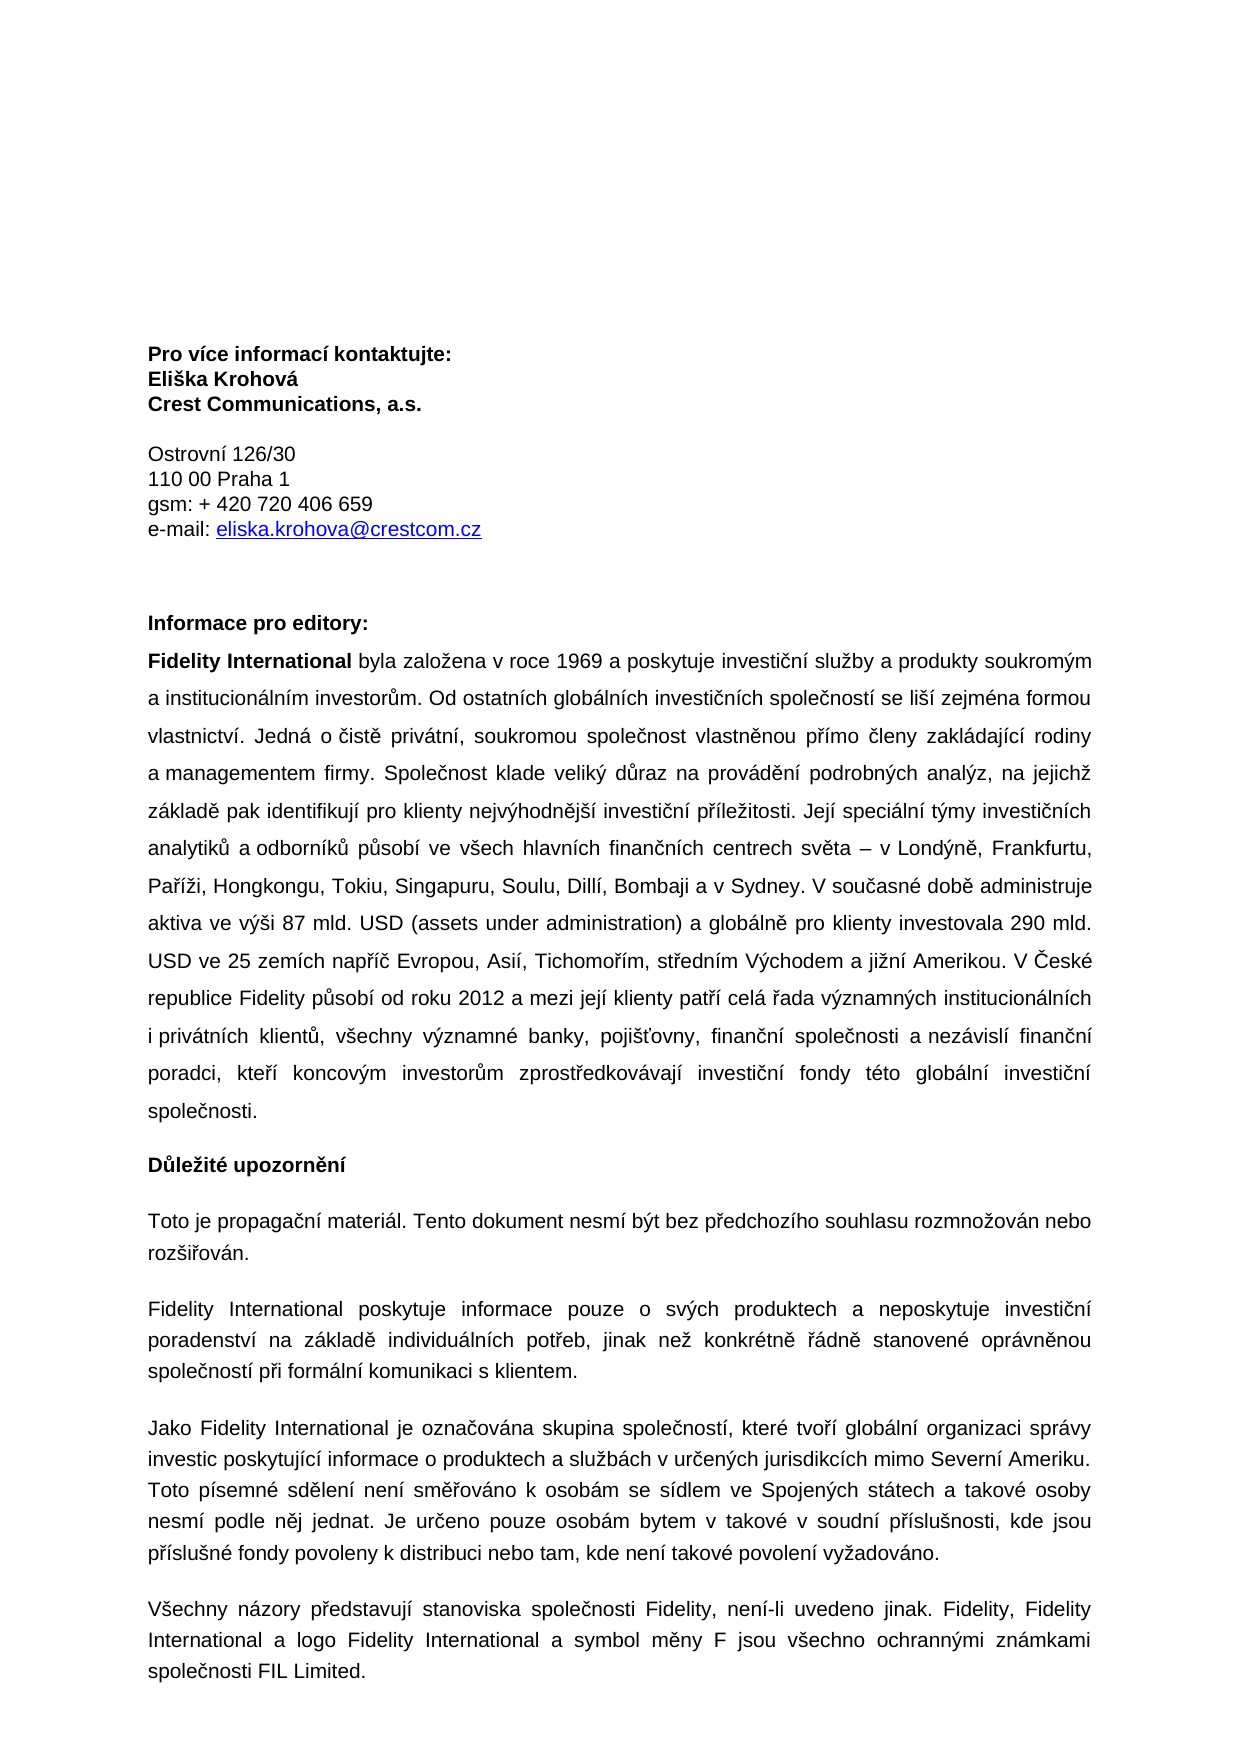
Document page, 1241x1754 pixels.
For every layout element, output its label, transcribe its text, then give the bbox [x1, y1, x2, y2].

text Jako Fidelity International je označována skupina společností, které tvoří globální organizaci správy investic poskytující informace o produktech a službách v určených jurisdikcích mimo Severní Ameriku. Toto písemné sdělení není směřováno k osobám se sídlem ve Spojených státech a takové osoby nesmí podle něj jednat. Je určeno pouze osobám bytem v takové v soudní příslušnosti, kde jsou příslušné fondy povoleny k distribuci nebo tam, kde není takové povolení vyžadováno. [148, 1410, 1092, 1566]
text gsm: + 420 720 406 659 [148, 491, 1092, 516]
text Crest Communications, a.s. [148, 391, 1092, 416]
text Eliška Krohová [148, 366, 1092, 391]
text Fidelity International byla založena v roce 1969 a poskytuje investiční služby a produkty soukromým a institucionálním investorům. Od ostatních globálních investičních společností se liší zejména formou vlastnictví. Jedná o čistě privátní, soukromou společnost vlastněnou přímo členy zakládající rodiny a managementem firmy. Společnost klade veliký důraz na provádění podrobných analýz, na jejichž základě pak identifikují pro klienty nejvýhodnější investiční příležitosti. Její speciální týmy investičních analytiků a odborníků působí ve všech hlavních finančních centrech světa – v Londýně, Frankfurtu, Paříži, Hongkongu, Tokiu, Singapuru, Soulu, Dillí, Bombaji a v Sydney. V současné době administruje aktiva ve výši 87 mld. USD (assets under administration) a globálně pro klienty investovala 290 mld. USD ve 25 zemích napříč Evropou, Asií, Tichomořím, středním Východem a jižní Amerikou. V České republice Fidelity působí od roku 2012 a mezi její klienty patří celá řada významných institucionálních i privátních klientů, všechny významné banky, pojišťovny, finanční společnosti a nezávislí finanční poradci, kteří koncovým investorům zprostředkovávají investiční fondy této globální investiční společnosti. [148, 635, 1092, 1122]
text Všechny názory představují stanoviska společnosti Fidelity, není-li uvedeno jinak. Fidelity, Fidelity International a logo Fidelity International a symbol měny F jsou všechno ochrannými známkami společnosti FIL Limited. [148, 1591, 1092, 1685]
text Ostrovní 126/30 [148, 441, 1092, 466]
text e-mail: eliska.krohova@crestcom.cz [148, 516, 1092, 541]
text Fidelity International poskytuje informace pouze o svých produktech a neposkytuje investiční poradenství na základě individuálních potřeb, jinak než konkrétně řádně stanovené oprávněnou společností při formální komunikaci s klientem. [148, 1291, 1092, 1385]
text Toto je propagační materiál. Tento dokument nesmí být bez předchozího souhlasu rozmnožován nebo rozšiřován. [148, 1204, 1092, 1266]
text Důležité upozornění [148, 1147, 1092, 1179]
text Pro více informací kontaktujte: [148, 341, 1092, 366]
text 110 00 Praha 1 [148, 466, 1092, 491]
text Informace pro editory: [148, 597, 1092, 635]
